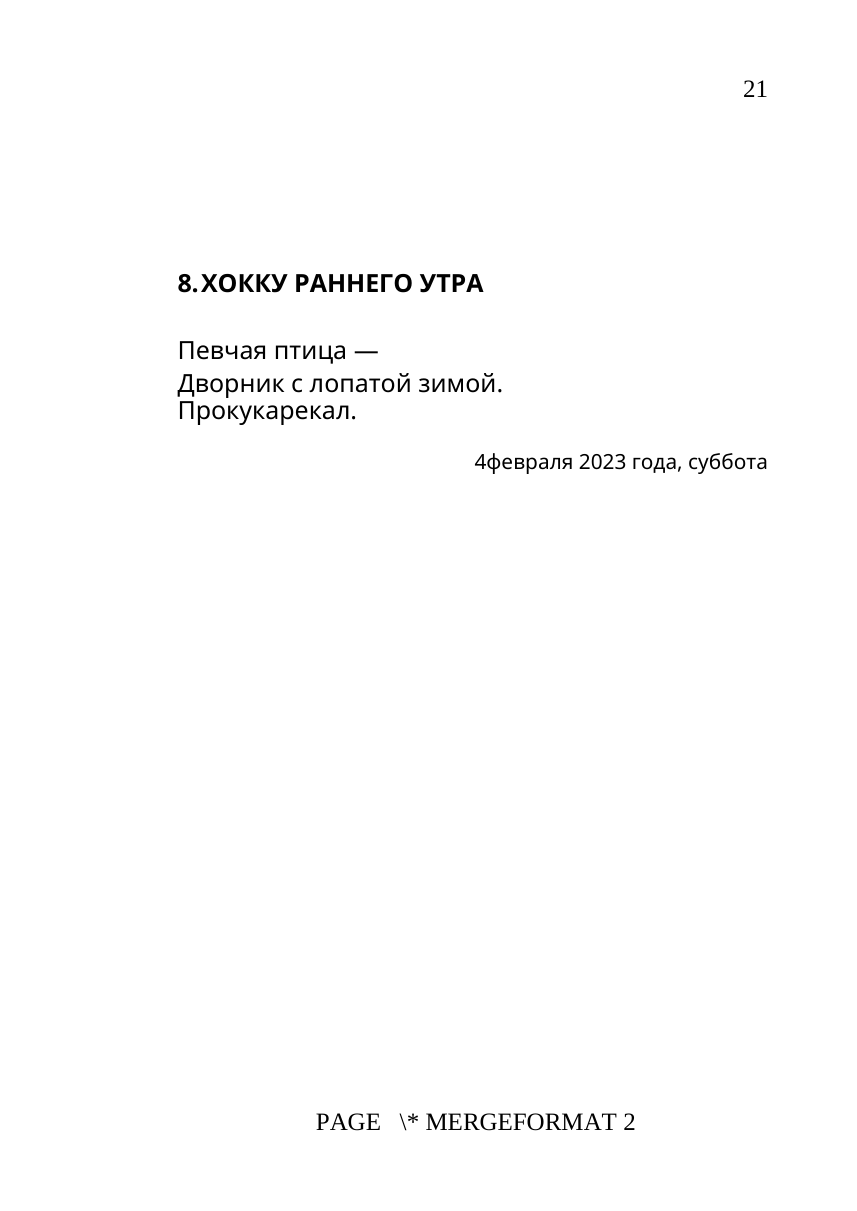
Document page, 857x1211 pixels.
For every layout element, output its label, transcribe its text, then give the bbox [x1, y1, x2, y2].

text Дворник с лопатой зимой. [177, 366, 768, 399]
text 4февраля 2023 года, суббота [177, 449, 768, 474]
list ХОККУ РАННЕГО УТРА [177, 266, 768, 299]
text Певчая птица — [177, 332, 768, 366]
text Прокукарекал. [177, 399, 768, 424]
